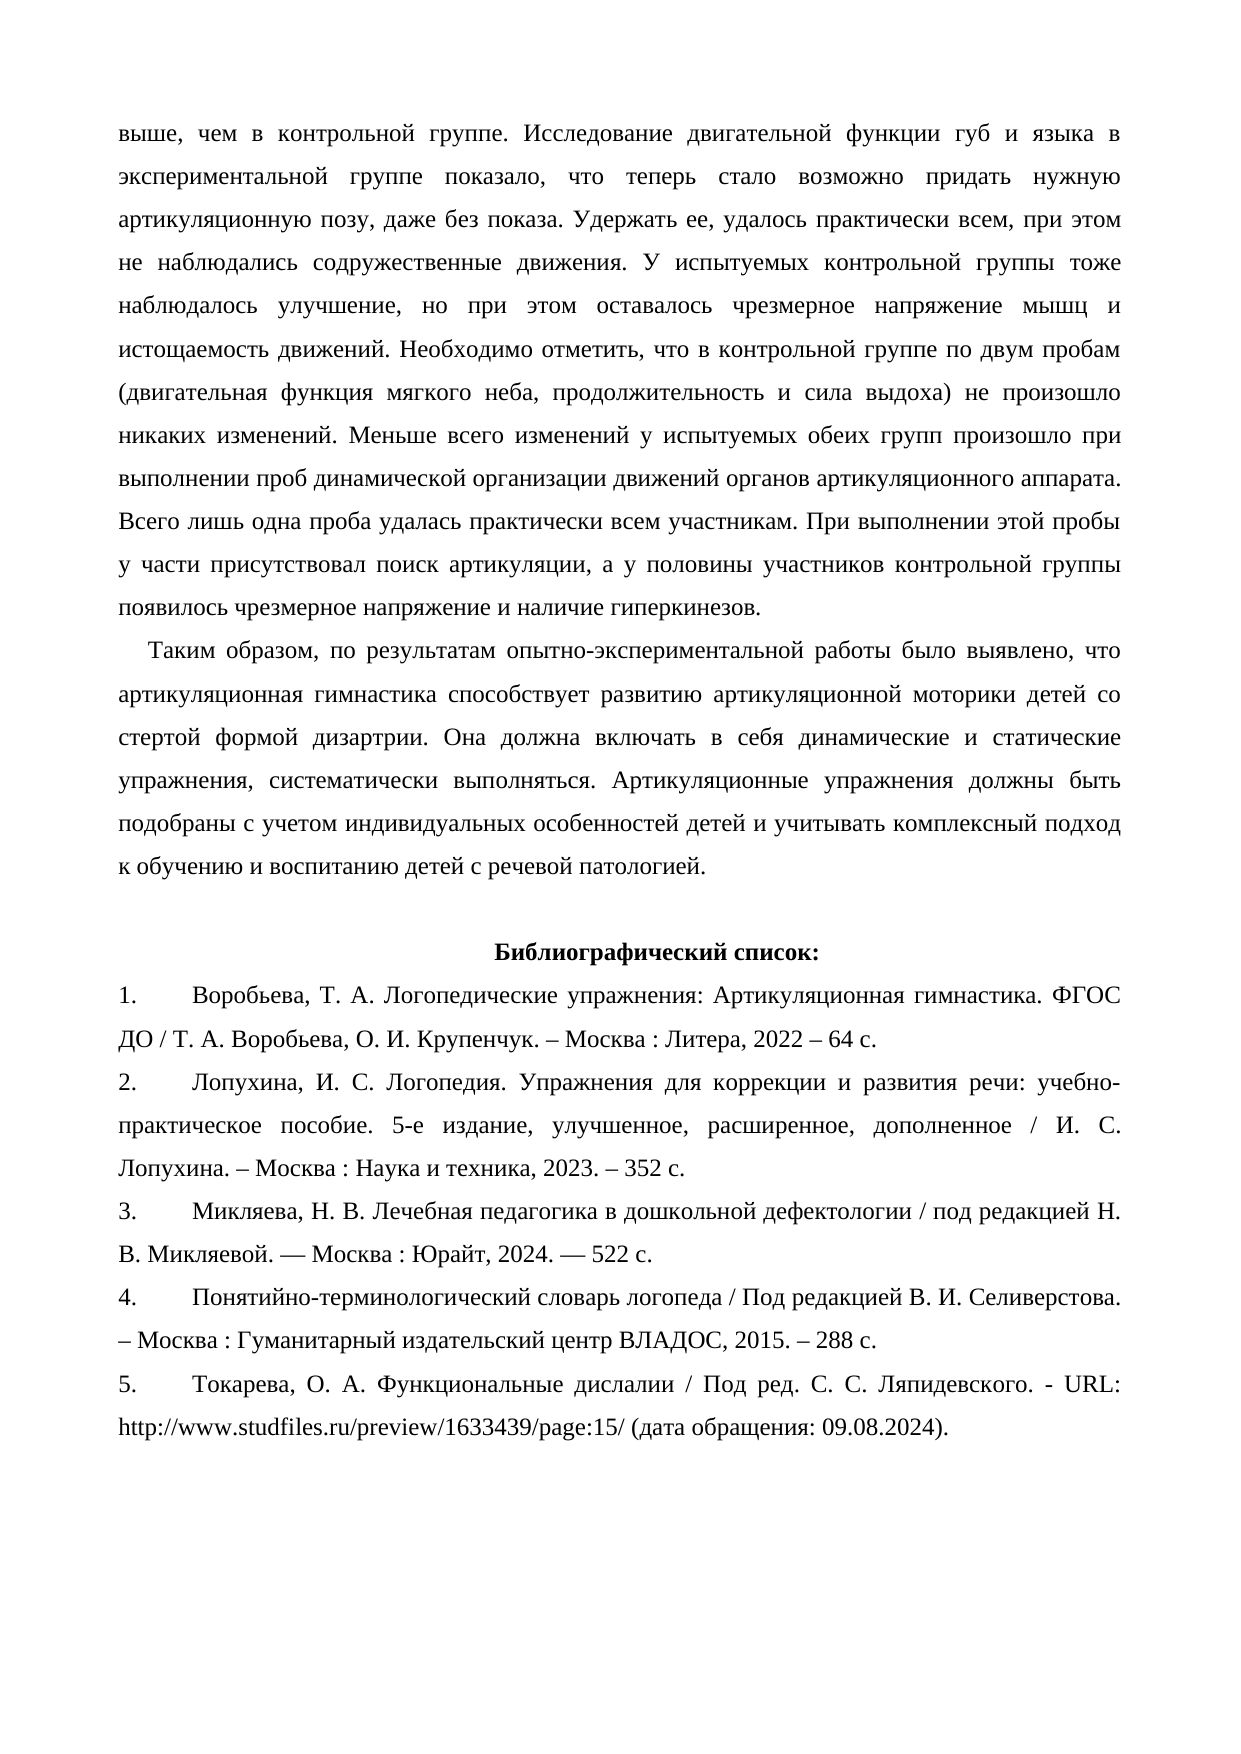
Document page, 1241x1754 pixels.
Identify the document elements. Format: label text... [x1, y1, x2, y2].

text 3. Микляева, Н. В. Лечебная педагогика в дошкольной дефектологии / под редакцией Н. В. Микляевой. — Москва : Юрайт, 2024. — 522 с. [118, 1196, 1122, 1268]
text 1. Воробьева, Т. А. Логопедические упражнения: Артикуляционная гимнастика. ФГОС ДО / Т. А. Воробьева, О. И. Крупенчук. – Москва : Литера, 2022 – 64 с. [118, 981, 1122, 1052]
text 5. Токарева, О. А. Функциональные дислалии / Под ред. С. С. Ляпидевского. - URL: http://www.studfiles.ru/preview/1633439/page:15/ (дата обращения: 09.08.2024). [118, 1369, 1122, 1441]
text Библиографический список: [118, 937, 1122, 966]
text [118, 118, 1122, 621]
text 4. Понятийно-терминологический словарь логопеда / Под редакцией В. И. Селиверстова. – Москва : Гуманитарный издательский центр ВЛАДОС, 2015. – 288 с. [118, 1282, 1122, 1354]
text 2. Лопухина, И. С. Логопедия. Упражнения для коррекции и развития речи: учебно-практическое пособие. 5-е издание, улучшенное, расширенное, дополненное / И. С. Лопухина. – Москва : Наука и техника, 2023. – 352 с. [118, 1067, 1122, 1182]
text Таким образом, по результатам опытно-экспериментальной работы было выявлено, что артикуляционная гимнастика способствует развитию артикуляционной моторики детей со стертой формой дизартрии. Она должна включать в себя динамические и статические упражнения, систематически выполняться. Артикуляционные упражнения должны быть подобраны с учетом индивидуальных особенностей детей и учитывать комплексный подход к обучению и воспитанию детей с речевой патологией. [118, 636, 1122, 880]
